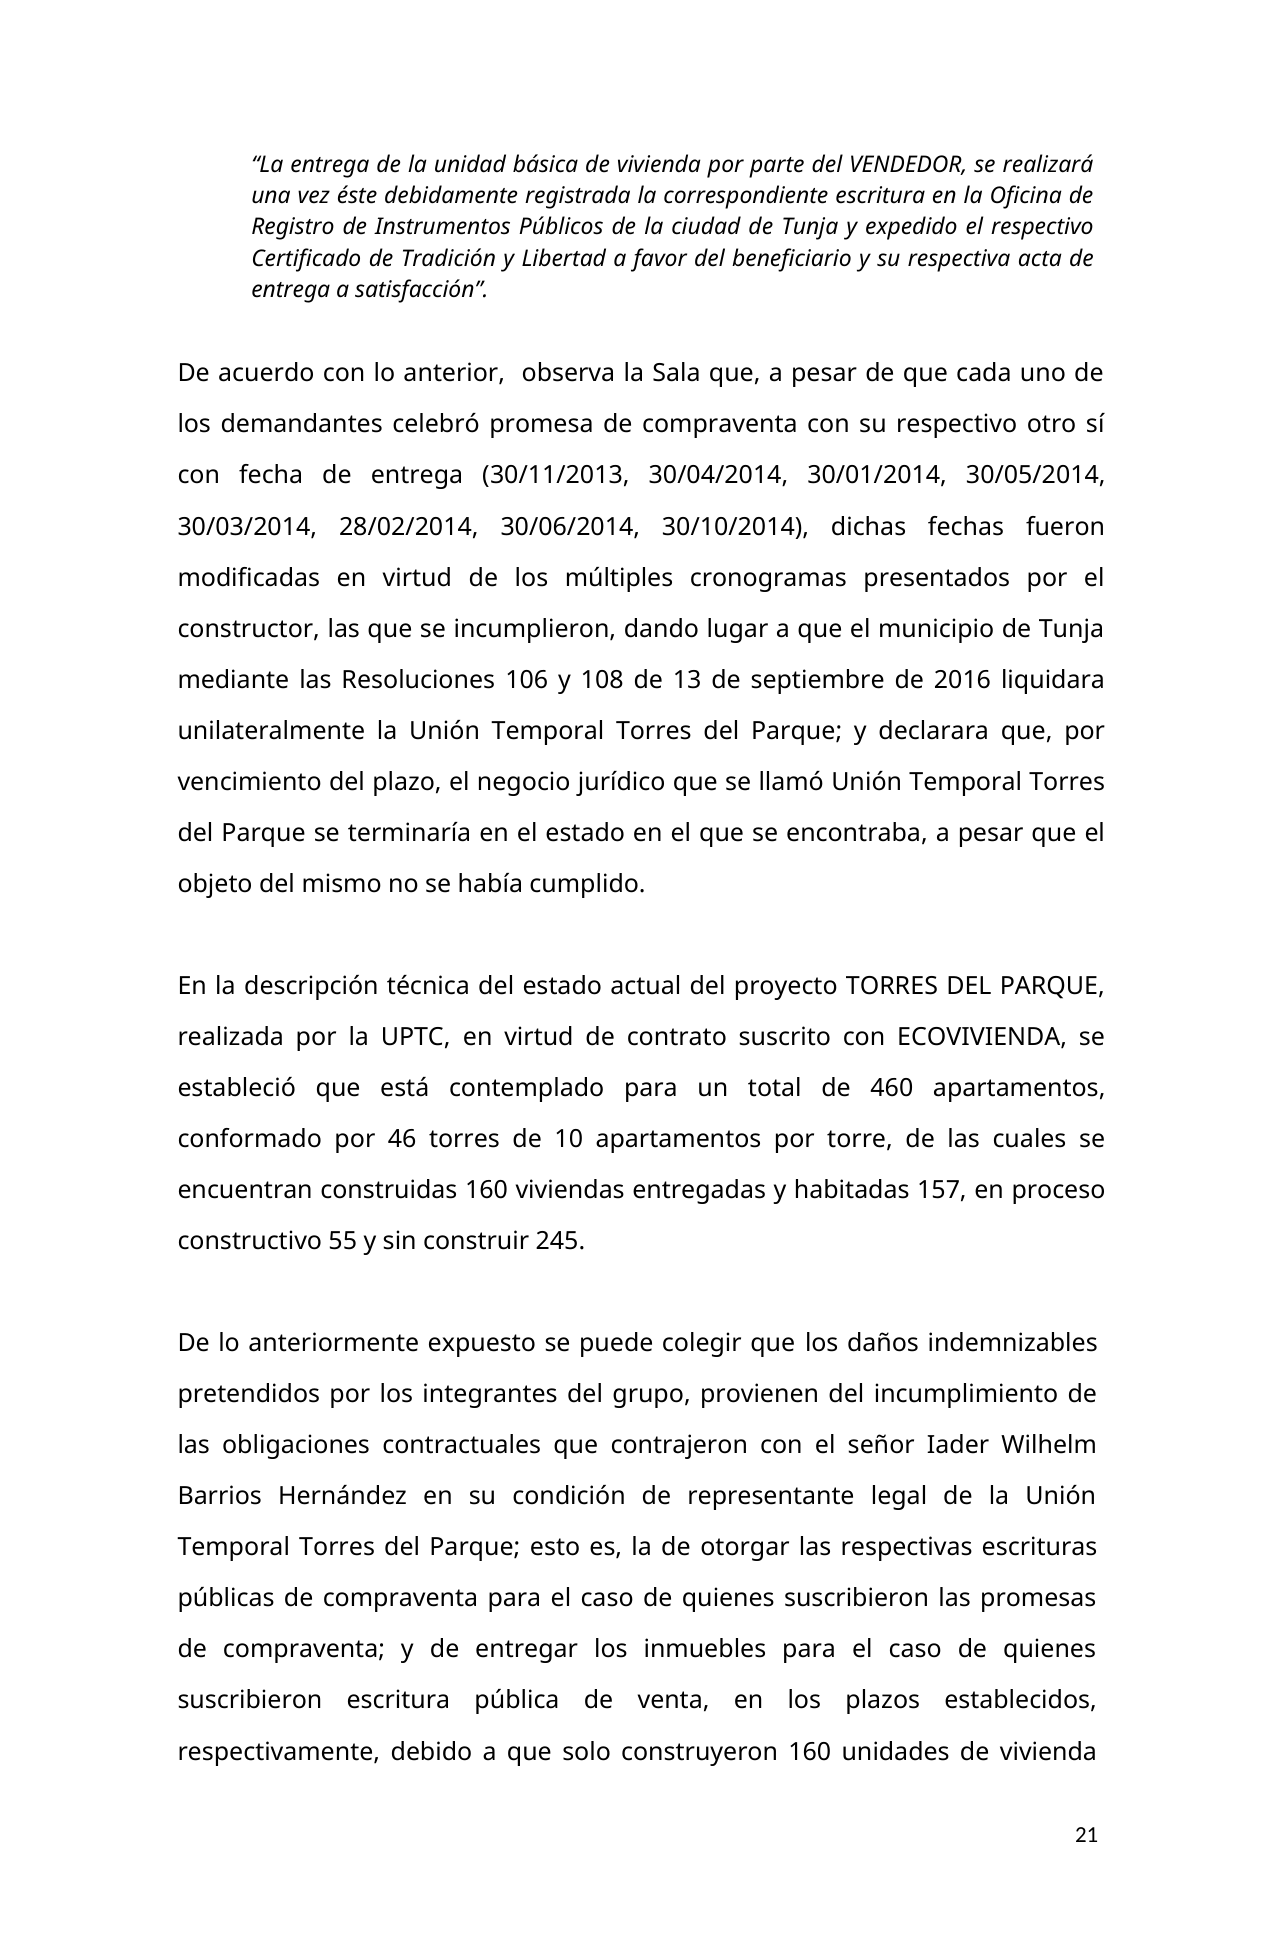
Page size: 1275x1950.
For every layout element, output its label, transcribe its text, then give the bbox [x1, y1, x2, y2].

text En la descripción técnica del estado actual del proyecto TORRES DEL PARQUE, realizada por la UPTC, en virtud de contrato suscrito con ECOVIVIENDA, se estableció que está contemplado para un total de 460 apartamentos, conformado por 46 torres de 10 apartamentos por torre, de las cuales se encuentran construidas 160 viviendas entregadas y habitadas 157, en proceso constructivo 55 y sin construir 245. [177, 967, 1106, 1257]
text De acuerdo con lo anterior, observa la Sala que, a pesar de que cada uno de los demandantes celebró promesa de compraventa con su respectivo otro sí con fecha de entrega (30/11/2013, 30/04/2014, 30/01/2014, 30/05/2014, 30/03/2014, 28/02/2014, 30/06/2014, 30/10/2014), dichas fechas fueron modificadas en virtud de los múltiples cronogramas presentados por el constructor, las que se incumplieron, dando lugar a que el municipio de Tunja mediante las Resoluciones 106 y 108 de 13 de septiembre de 2016 liquidara unilateralmente la Unión Temporal Torres del Parque; y declarara que, por vencimiento del plazo, el negocio jurídico que se llamó Unión Temporal Torres del Parque se terminaría en el estado en el que se encontraba, a pesar que el objeto del mismo no se había cumplido. [177, 355, 1106, 899]
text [177, 1325, 1098, 1767]
text “La entrega de la unidad básica de vivienda por parte del VENDEDOR, se realizará una vez éste debidamente registrada la correspondiente escritura en la Oficina de Registro de Instrumentos Públicos de la ciudad de Tunja y expedido el respectivo Certificado de Tradición y Libertad a favor del beneficiario y su respectiva acta de entrega a satisfacción”. [251, 148, 1098, 304]
